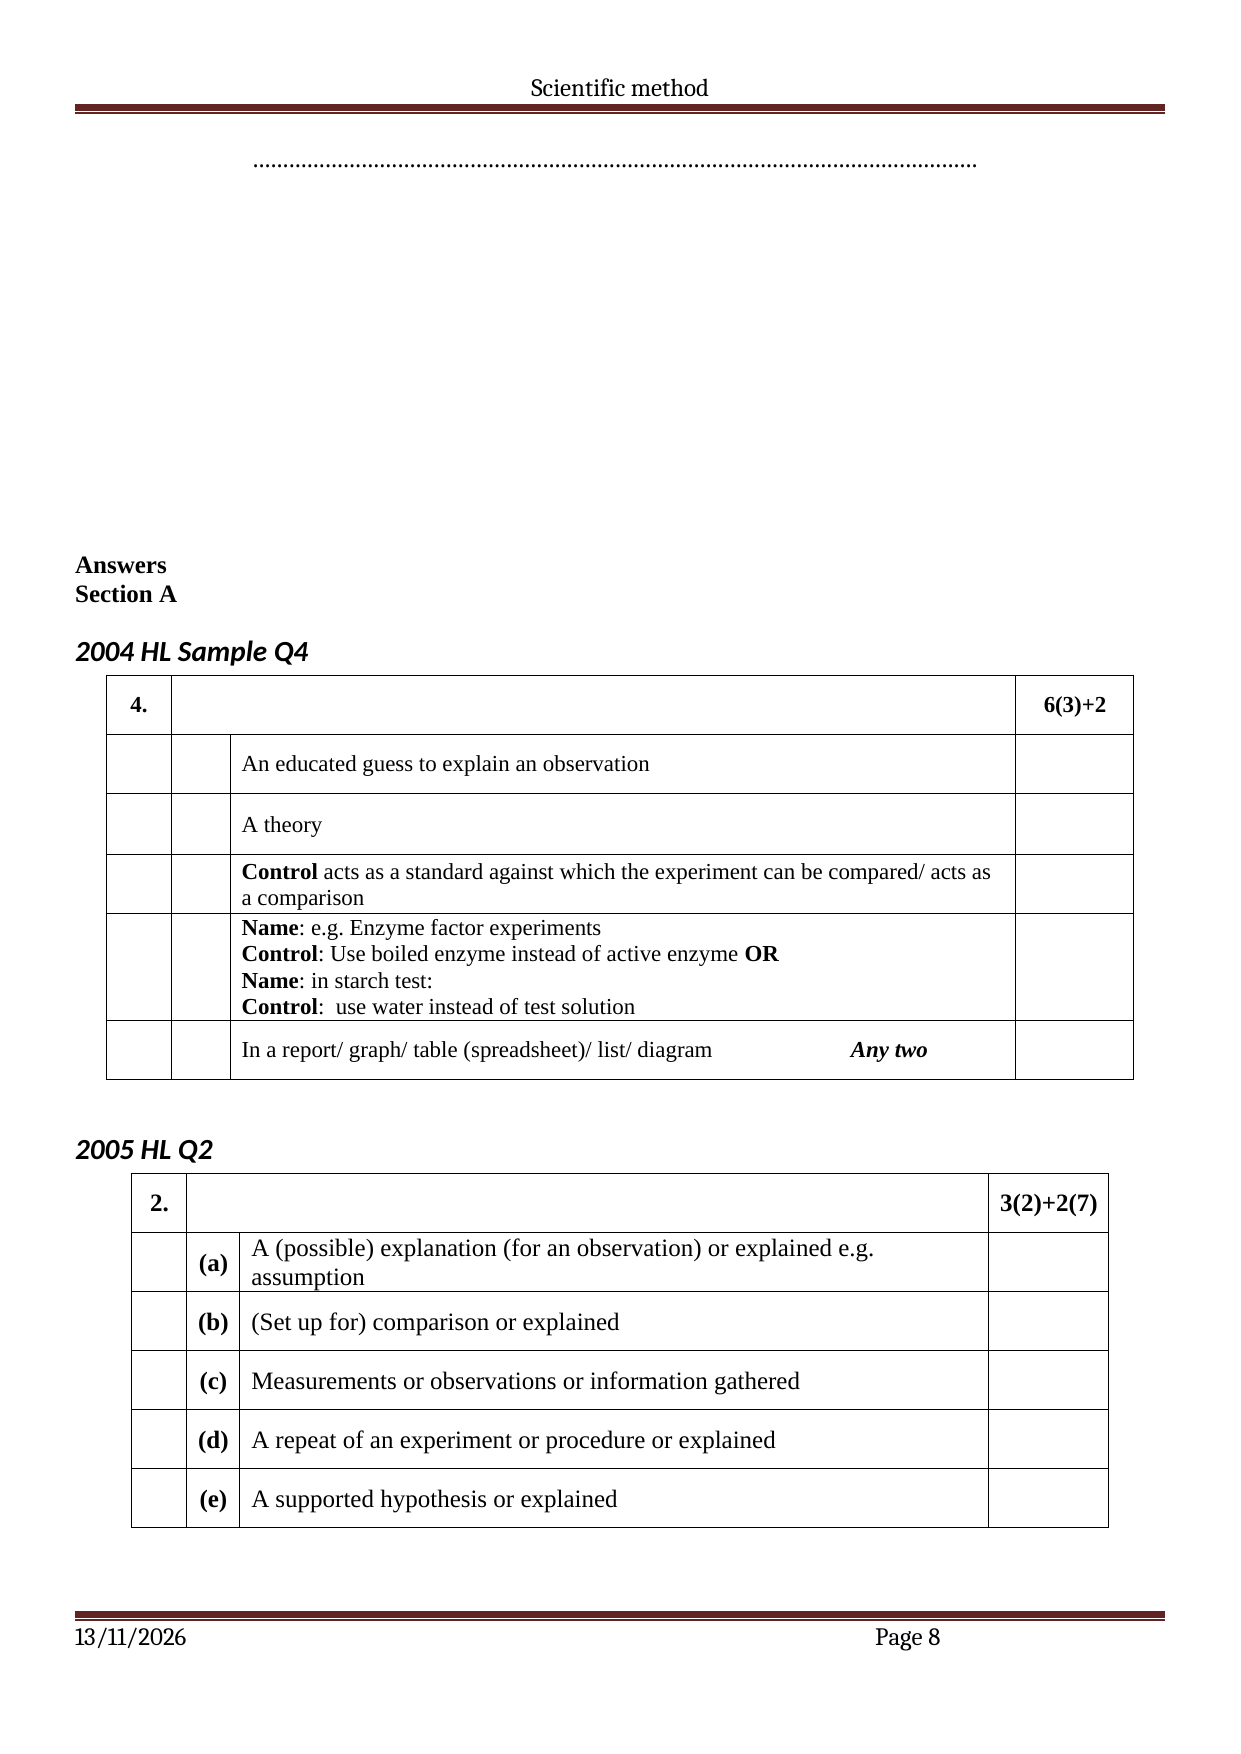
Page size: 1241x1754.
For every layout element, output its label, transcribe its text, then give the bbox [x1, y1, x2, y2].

text Section A [75, 579, 1165, 608]
table_cell [1016, 1021, 1133, 1079]
table_cell [132, 1351, 186, 1409]
table_cell [132, 1469, 186, 1527]
table_cell (a) [187, 1233, 239, 1291]
text Answers [75, 550, 1165, 579]
table_cell [107, 735, 171, 793]
table_cell [989, 1292, 1108, 1350]
table_cell [132, 1233, 186, 1291]
table_cell (c) [187, 1351, 239, 1409]
table_cell [172, 914, 230, 1019]
table_header 6(3)+2 [1016, 676, 1133, 734]
subtitle 2004 HL Sample Q4 [75, 633, 1165, 668]
table_cell [1016, 735, 1133, 793]
table_header 2. [132, 1174, 186, 1232]
table_cell In a report/ graph/ table (spreadsheet)/ list/ diagram Any two [231, 1021, 1015, 1079]
table_cell [107, 914, 171, 1019]
table_cell (b) [187, 1292, 239, 1350]
table_header [187, 1174, 988, 1232]
table_cell [989, 1410, 1108, 1468]
table_cell An educated guess to explain an observation [231, 735, 1015, 793]
table_cell A (possible) explanation (for an observation) or explained e.g. assumption [240, 1233, 988, 1291]
table_cell [107, 794, 171, 854]
table_cell (e) [187, 1469, 239, 1527]
table_cell [989, 1469, 1108, 1527]
table_cell [172, 794, 230, 854]
table_cell [132, 1292, 186, 1350]
table_cell Control acts as a standard against which the experiment can be compared/ acts as a comparison [231, 855, 1015, 913]
table_cell A theory [231, 794, 1015, 854]
table_cell Measurements or observations or information gathered [240, 1351, 988, 1409]
table_cell [1016, 855, 1133, 913]
table_cell [172, 1021, 230, 1079]
table_cell [107, 1021, 171, 1079]
text ……………………………………………………………………………………………...………… [252, 143, 1165, 174]
table_cell [989, 1351, 1108, 1409]
table_cell [1016, 794, 1133, 854]
table_header [172, 676, 1015, 734]
table_header 4. [107, 676, 171, 734]
table_cell A supported hypothesis or explained [240, 1469, 988, 1527]
table_cell [132, 1410, 186, 1468]
table_cell [107, 855, 171, 913]
table_cell [989, 1233, 1108, 1291]
table_cell [172, 855, 230, 913]
table_cell Name: e.g. Enzyme factor experiments Control: Use boiled enzyme instead of active enzyme OR Name: in starch test: Control: use water instead of test solution [231, 914, 1015, 1019]
table_cell [172, 735, 230, 793]
table_cell (d) [187, 1410, 239, 1468]
table_header 3(2)+2(7) [989, 1174, 1108, 1232]
table_cell [1016, 914, 1133, 1019]
table_cell A repeat of an experiment or procedure or explained [240, 1410, 988, 1468]
subtitle 2005 HL Q2 [75, 1131, 1165, 1167]
table_cell (Set up for) comparison or explained [240, 1292, 988, 1350]
